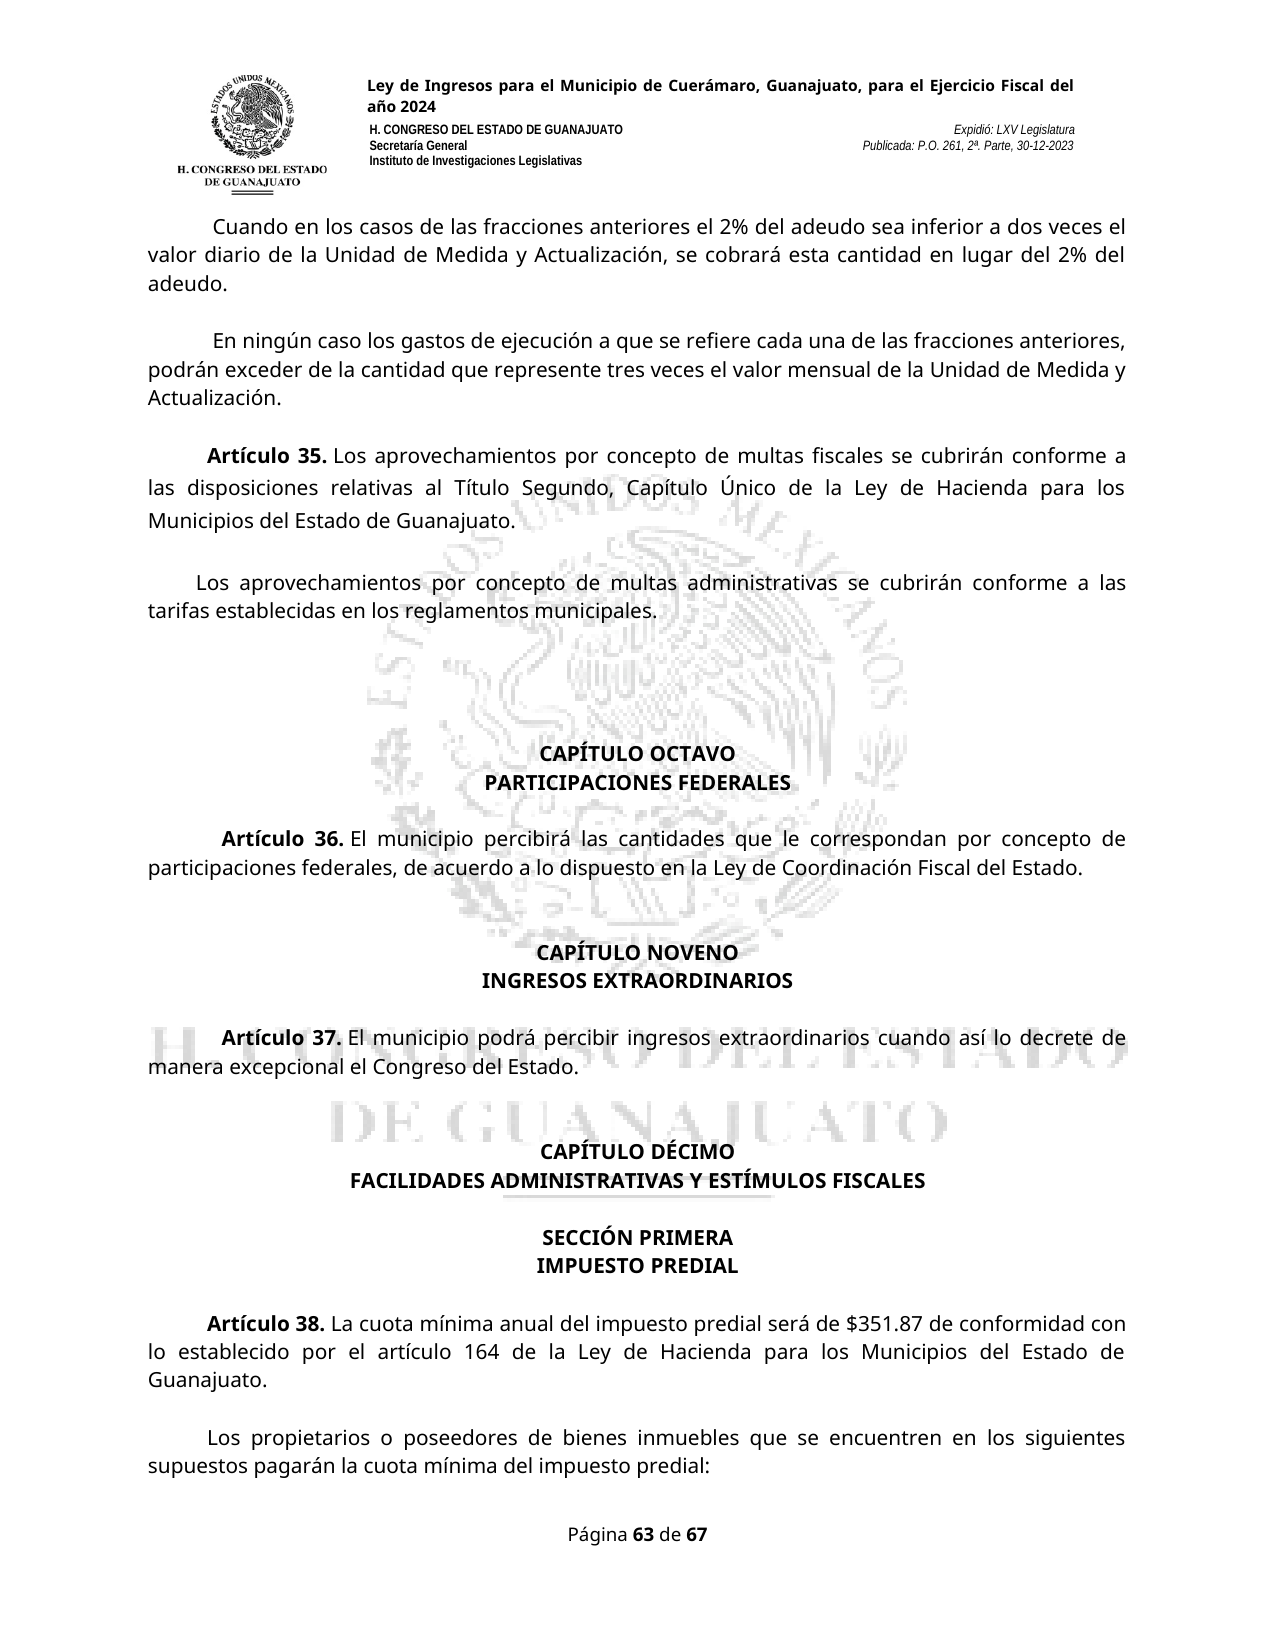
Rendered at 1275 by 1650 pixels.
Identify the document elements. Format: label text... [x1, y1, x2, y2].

text INGRESOS EXTRAORDINARIOS [148, 967, 1127, 995]
picture [177, 75, 327, 201]
text Artículo 37. El municipio podrá percibir ingresos extraordinarios cuando así lo decrete de manera excepcional el Congreso del Estado. [148, 1023, 1127, 1080]
text En ningún caso los gastos de ejecución a que se refiere cada una de las fracciones anteriores, podrán exceder de la cantidad que represente tres veces el valor mensual de la Unidad de Medida y Actualización. [148, 326, 1127, 412]
text Los propietarios o poseedores de bienes inmuebles que se encuentren en los siguientes supuestos pagarán la cuota mínima del impuesto predial: [148, 1423, 1127, 1480]
text CAPÍTULO NOVENO [148, 938, 1127, 967]
text PARTICIPACIONES FEDERALES [148, 768, 1127, 796]
text SECCIÓN PRIMERA IMPUESTO PREDIAL [148, 1223, 1127, 1279]
text Los aprovechamientos por concepto de multas administrativas se cubrirán conforme a las tarifas establecidas en los reglamentos municipales. [148, 568, 1127, 625]
text CAPÍTULO OCTAVO [148, 739, 1127, 768]
text Artículo 36. El municipio percibirá las cantidades que le correspondan por concepto de participaciones federales, de acuerdo a lo dispuesto en la Ley de Coordinación Fiscal del Estado. [148, 824, 1127, 881]
text CAPÍTULO DÉCIMO [148, 1137, 1127, 1166]
text FACILIDADES ADMINISTRATIVAS Y ESTÍMULOS FISCALES [148, 1166, 1127, 1194]
text Artículo 35. Los aprovechamientos por concepto de multas fiscales se cubrirán conforme a las disposiciones relativas al Título Segundo, Capítulo Único de la Ley de Hacienda para los Municipios del Estado de Guanajuato. [148, 441, 1127, 534]
text Cuando en los casos de las fracciones anteriores el 2% del adeudo sea inferior a dos veces el valor diario de la Unidad de Medida y Actualización, se cobrará esta cantidad en lugar del 2% del adeudo. [148, 212, 1127, 297]
text Artículo 38. La cuota mínima anual del impuesto predial será de $351.87 de conformidad con lo establecido por el artículo 164 de la Ley de Hacienda para los Municipios del Estado de Guanajuato. [148, 1309, 1127, 1394]
